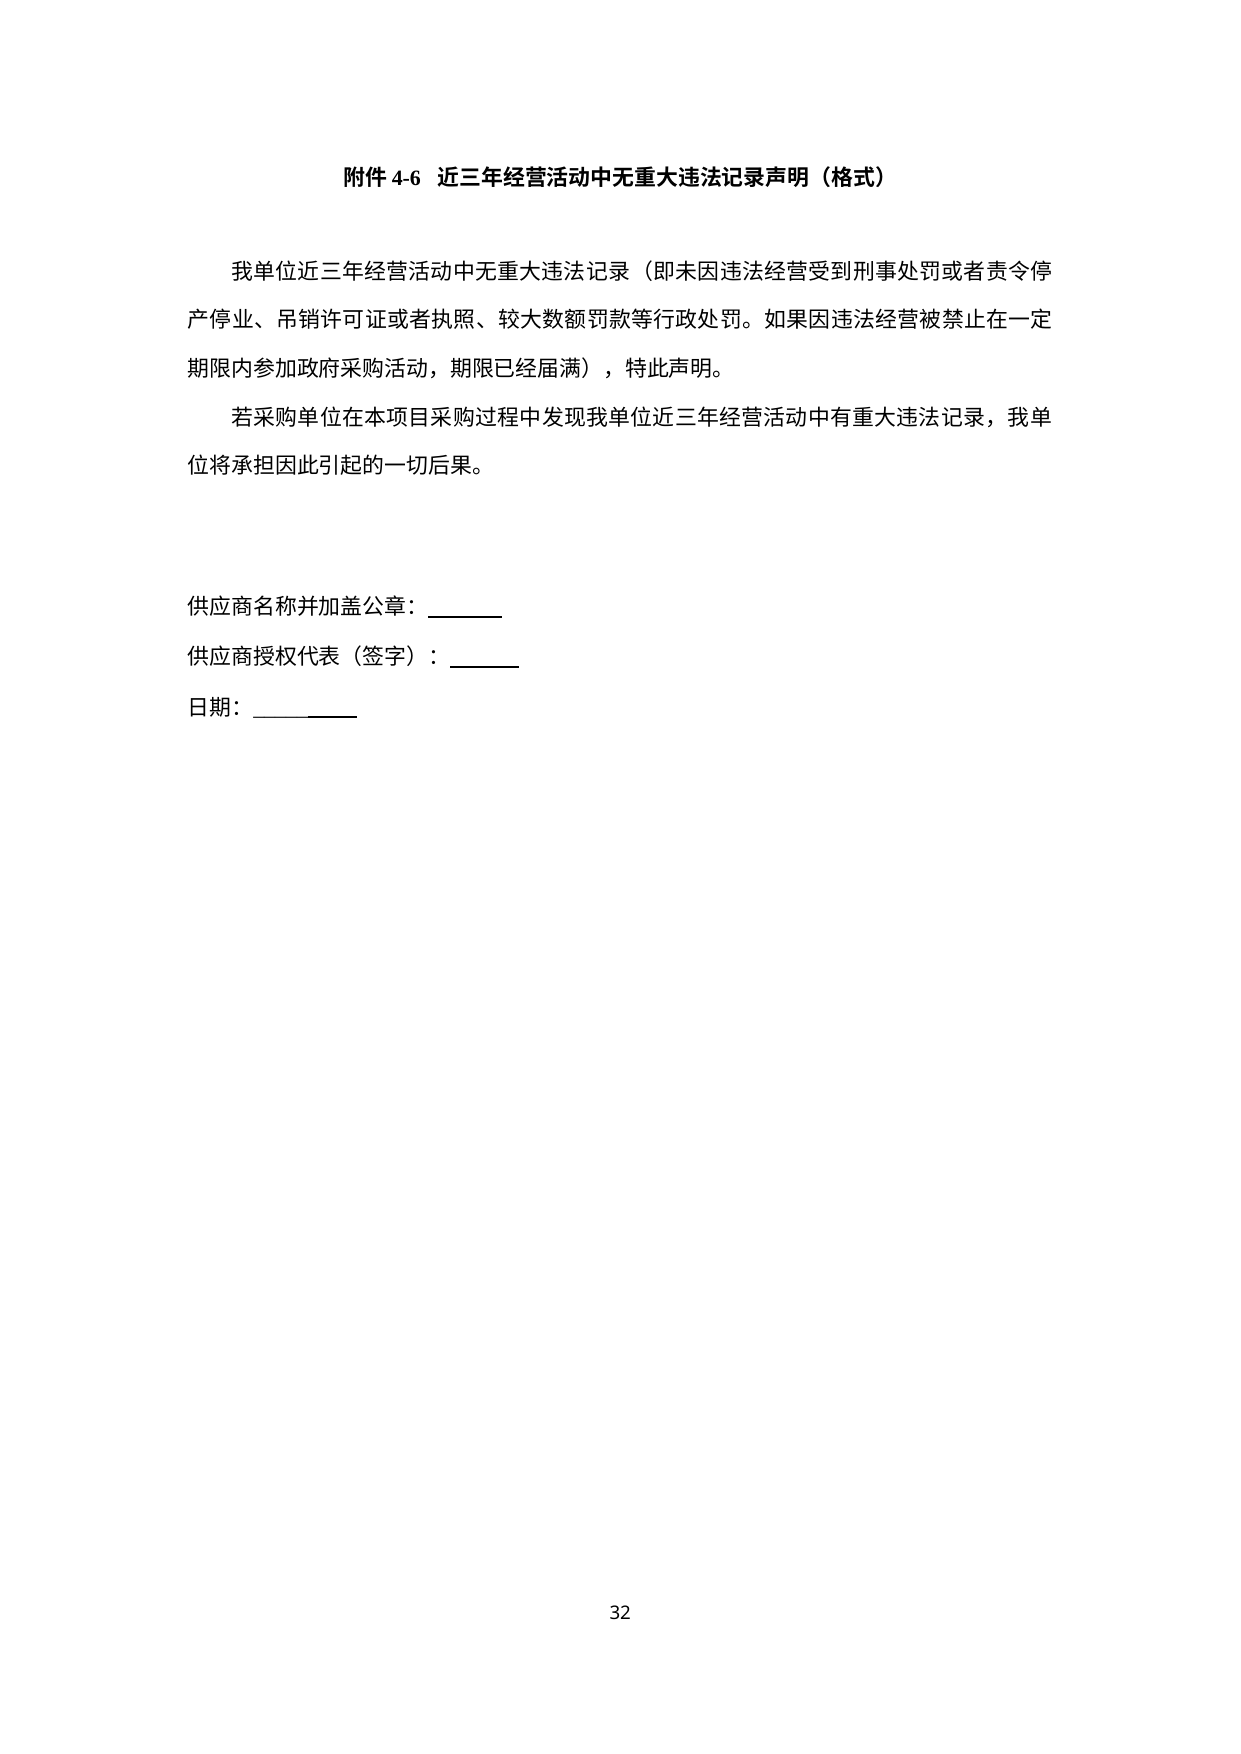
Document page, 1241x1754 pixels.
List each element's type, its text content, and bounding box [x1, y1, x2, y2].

text 供应商授权代表（签字）： [187, 639, 1053, 671]
text 若采购单位在本项目采购过程中发现我单位近三年经营活动中有重大违法记录，我单位将承担因此引起的一切后果。 [187, 399, 1053, 480]
text 我单位近三年经营活动中无重大违法记录（即未因违法经营受到刑事处罚或者责令停产停业、吊销许可证或者执照、较大数额罚款等行政处罚。如果因违法经营被禁止在一定期限内参加政府采购活动，期限已经届满），特此声明。 [187, 253, 1053, 383]
text 日期：_____ [187, 689, 1053, 722]
text 附件4-6 近三年经营活动中无重大违法记录声明（格式） [187, 160, 1053, 192]
text 供应商名称并加盖公章： [187, 589, 1053, 621]
